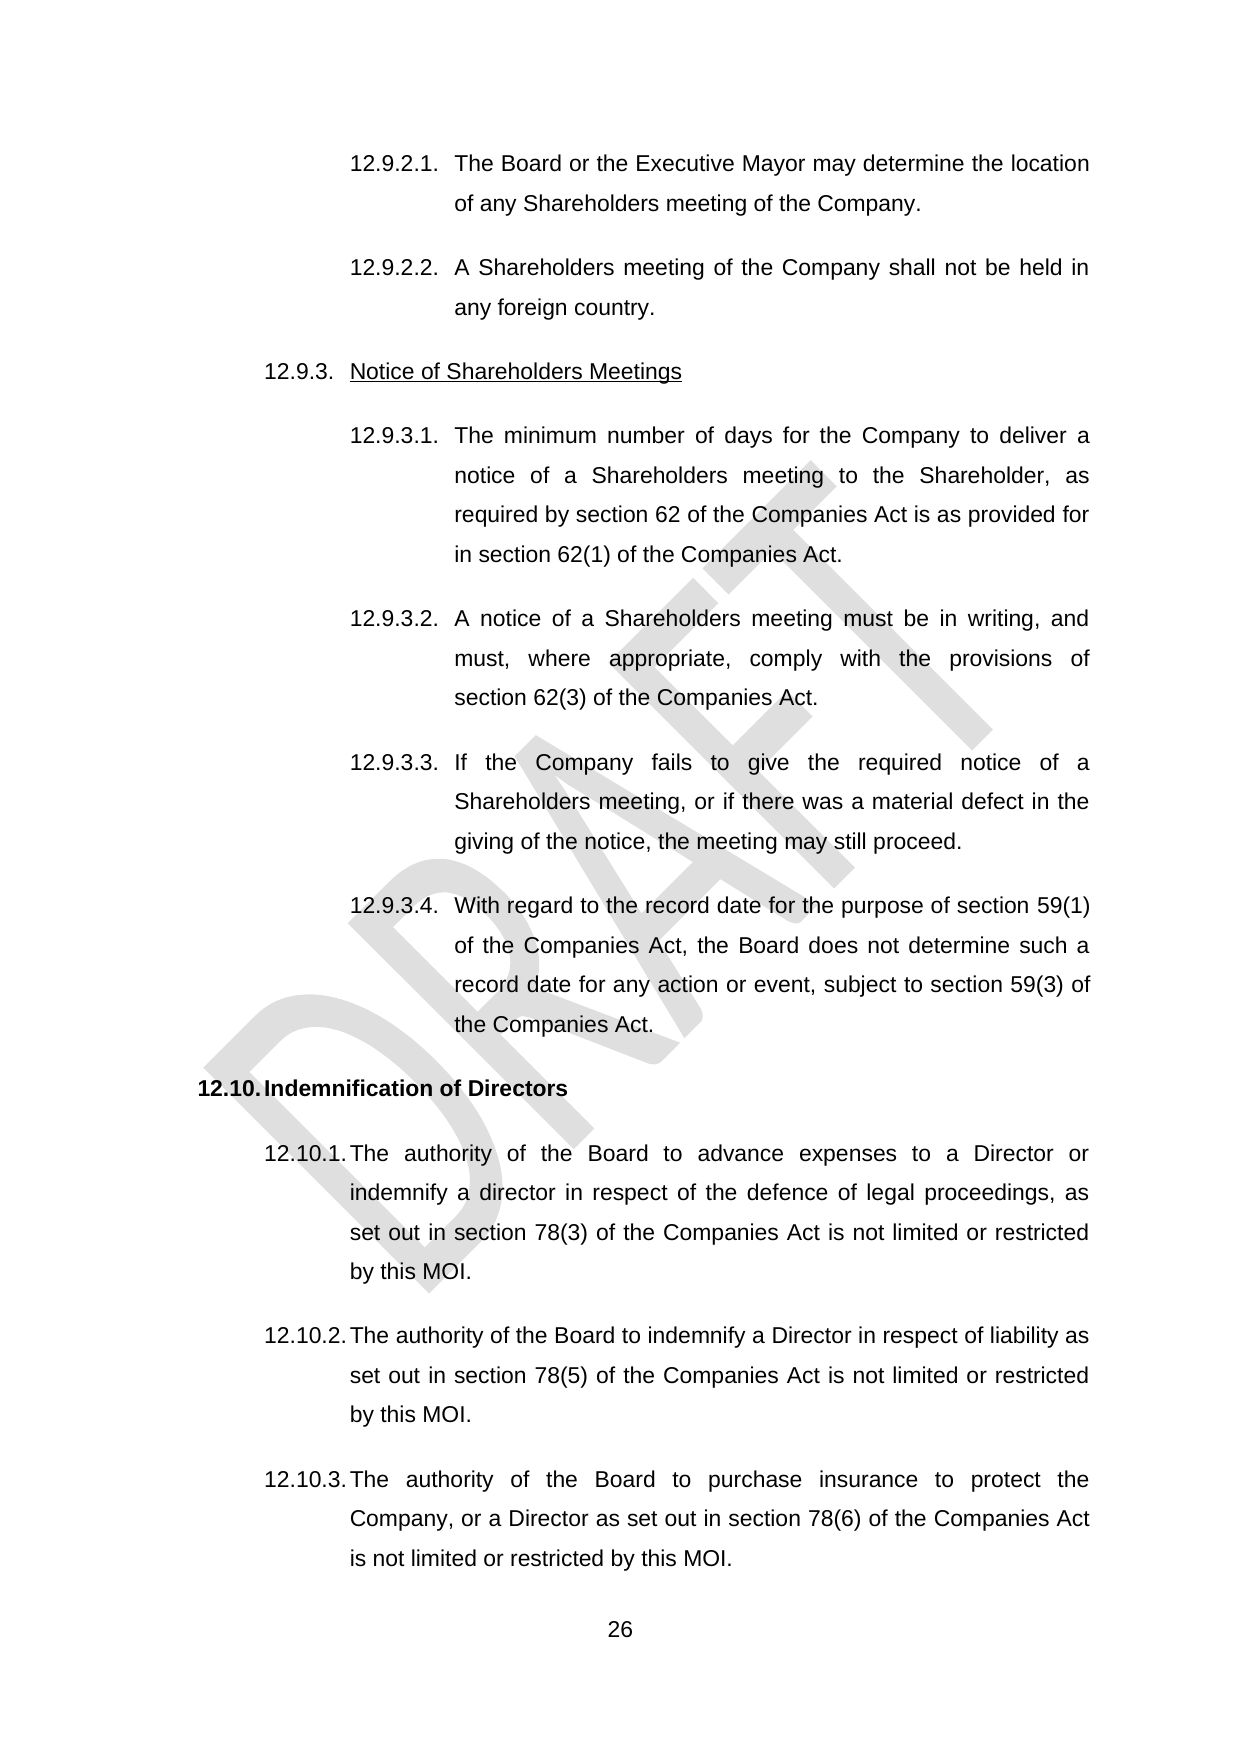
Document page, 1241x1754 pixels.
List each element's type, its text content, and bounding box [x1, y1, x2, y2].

subtitle If the Company fails to give the required notice of a Shareholders meeting, or if there was a material defect in the giving of the notice, the meeting may still proceed. [349, 749, 1090, 854]
subtitle The authority of the Board to advance expenses to a Director or indemnify a director in respect of the defence of legal proceedings, as set out in section 78(3) of the Companies Act is not limited or restricted by this MOI. [264, 1139, 1090, 1284]
subtitle The authority of the Board to indemnify a Director in respect of liability as set out in section 78(5) of the Companies Act is not limited or restricted by this MOI. [264, 1322, 1090, 1428]
subtitle The authority of the Board to purchase insurance to protect the Company, or a Director as set out in section 78(6) of the Companies Act is not limited or restricted by this MOI. [264, 1466, 1090, 1571]
subtitle Notice of Shareholders Meetings [264, 358, 1090, 384]
subtitle Indemnification of Directors [197, 1075, 1090, 1101]
subtitle With regard to the record date for the purpose of section 59(1) of the Companies Act, the Board does not determine such a record date for any action or event, subject to section 59(3) of the Companies Act. [349, 892, 1090, 1037]
subtitle A notice of a Shareholders meeting must be in writing, and must, where appropriate, comply with the provisions of section 62(3) of the Companies Act. [349, 605, 1090, 711]
subtitle The minimum number of days for the Company to deliver a notice of a Shareholders meeting to the Shareholder, as required by section 62 of the Companies Act is as provided for in section 62(1) of the Companies Act. [349, 422, 1090, 567]
subtitle The Board or the Executive Mayor may determine the location of any Shareholders meeting of the Company. [349, 150, 1090, 216]
subtitle A Shareholders meeting of the Company shall not be held in any foreign country. [349, 254, 1090, 320]
